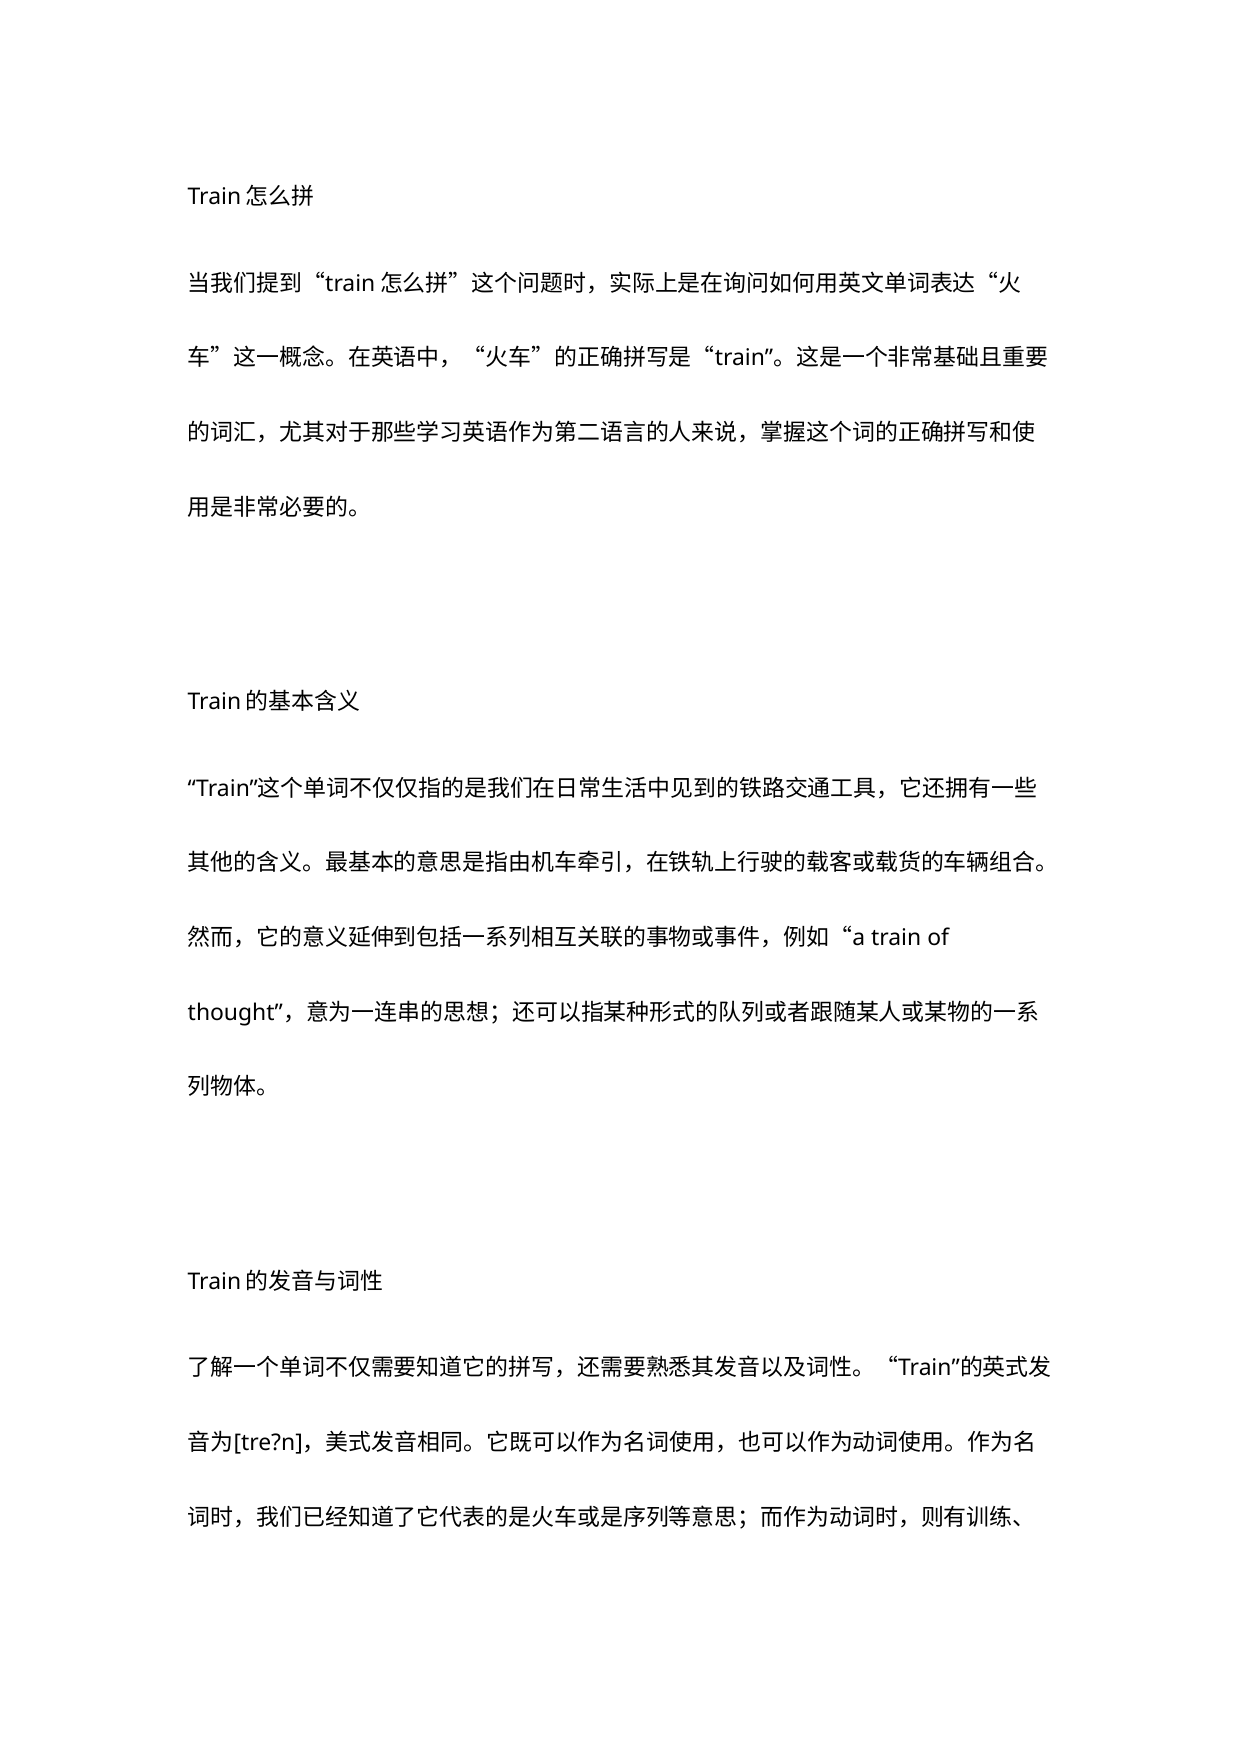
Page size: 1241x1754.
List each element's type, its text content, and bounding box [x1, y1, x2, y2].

text Train的发音与词性 [187, 1247, 1053, 1312]
text Train的基本含义 [187, 667, 1053, 732]
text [187, 1333, 1053, 1548]
text 当我们提到“train怎么拼”这个问题时，实际上是在询问如何用英文单词表达“火车”这一概念。在英语中，“火车”的正确拼写是“train”。这是一个非常基础且重要的词汇，尤其对于那些学习英语作为第二语言的人来说，掌握这个词的正确拼写和使用是非常必要的。 [187, 249, 1053, 538]
text “Train”这个单词不仅仅指的是我们在日常生活中见到的铁路交通工具，它还拥有一些其他的含义。最基本的意思是指由机车牵引，在铁轨上行驶的载客或载货的车辆组合。然而，它的意义延伸到包括一系列相互关联的事物或事件，例如“a train of thought”，意为一连串的思想；还可以指某种形式的队列或者跟随某人或某物的一系列物体。 [187, 754, 1053, 1117]
text Train怎么拼 [187, 162, 1053, 227]
